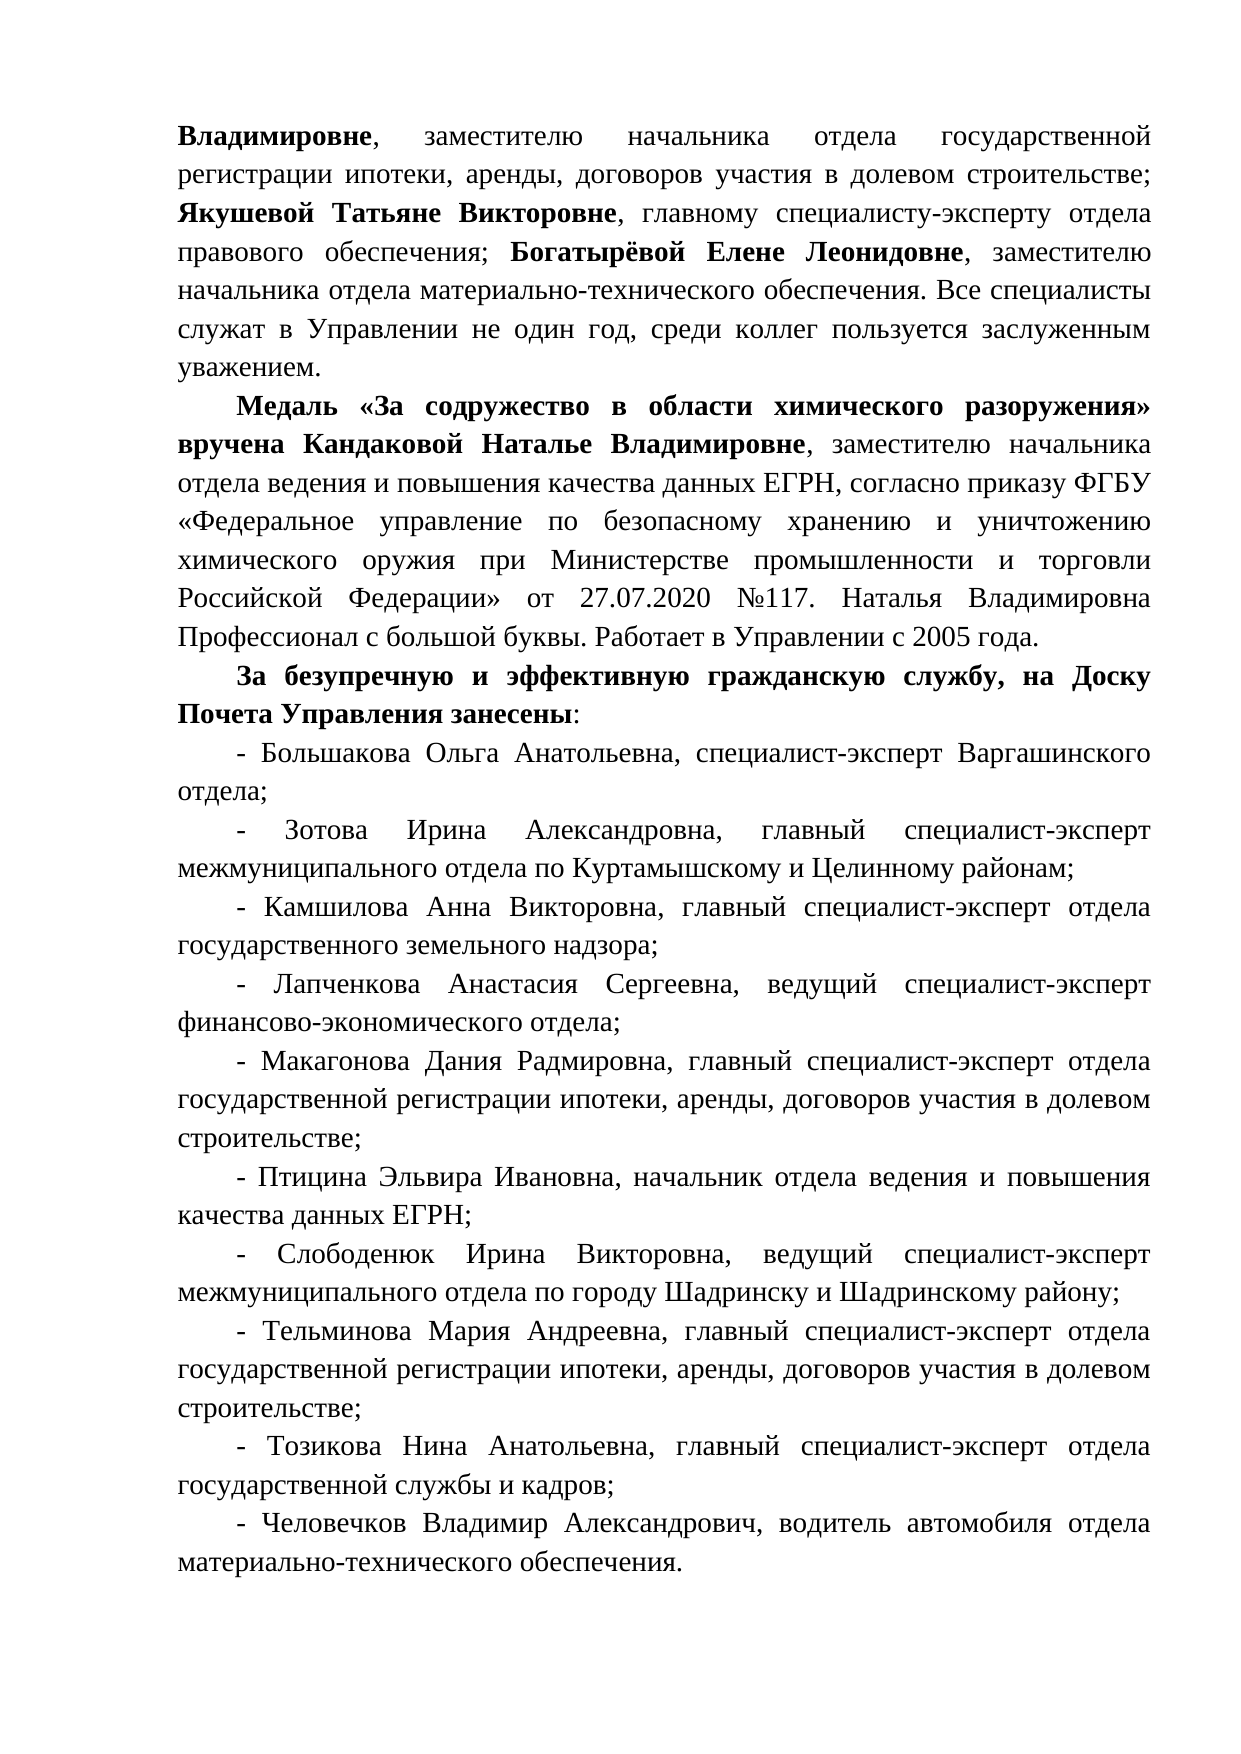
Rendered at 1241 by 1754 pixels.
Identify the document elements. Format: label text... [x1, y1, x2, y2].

text - Птицина Эльвира Ивановна, начальник отдела ведения и повышения качества данных ЕГРН; [177, 1159, 1152, 1231]
text - Лапченкова Анастасия Сергеевна, ведущий специалист-эксперт финансово-экономического отдела; [177, 966, 1152, 1038]
text - Зотова Ирина Александровна, главный специалист-эксперт межмуниципального отдела по Куртамышскому и Целинному районам; [177, 812, 1152, 884]
text - Человечков Владимир Александрович, водитель автомобиля отдела материально-технического обеспечения. [177, 1506, 1152, 1578]
text Медаль «За содружество в области химического разоружения» вручена Кандаковой Наталье Владимировне, заместителю начальника отдела ведения и повышения качества данных ЕГРН, согласно приказу ФГБУ «Федеральное управление по безопасному хранению и уничтожению химического оружия при Министерстве промышленности и торговли Российской Федерации» от 27.07.2020 №117. Наталья Владимировна Профессионал с большой буквы. Работает в Управлении с 2005 года. [177, 388, 1152, 653]
text - Макагонова Дания Радмировна, главный специалист-эксперт отдела государственной регистрации ипотеки, аренды, договоров участия в долевом строительстве; [177, 1043, 1152, 1154]
text За безупречную и эффективную гражданскую службу, на Доску Почета Управления занесены: [177, 658, 1152, 730]
text - Слободенюк Ирина Викторовна, ведущий специалист-эксперт межмуниципального отдела по городу Шадринску и Шадринскому району; [177, 1236, 1152, 1308]
text - Большакова Ольга Анатольевна, специалист-эксперт Варгашинского отдела; [177, 735, 1152, 807]
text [177, 118, 1152, 383]
text - Камшилова Анна Викторовна, главный специалист-эксперт отдела государственного земельного надзора; [177, 889, 1152, 961]
text - Тозикова Нина Анатольевна, главный специалист-эксперт отдела государственной службы и кадров; [177, 1428, 1152, 1501]
text - Тельминова Мария Андреевна, главный специалист-эксперт отдела государственной регистрации ипотеки, аренды, договоров участия в долевом строительстве; [177, 1313, 1152, 1423]
